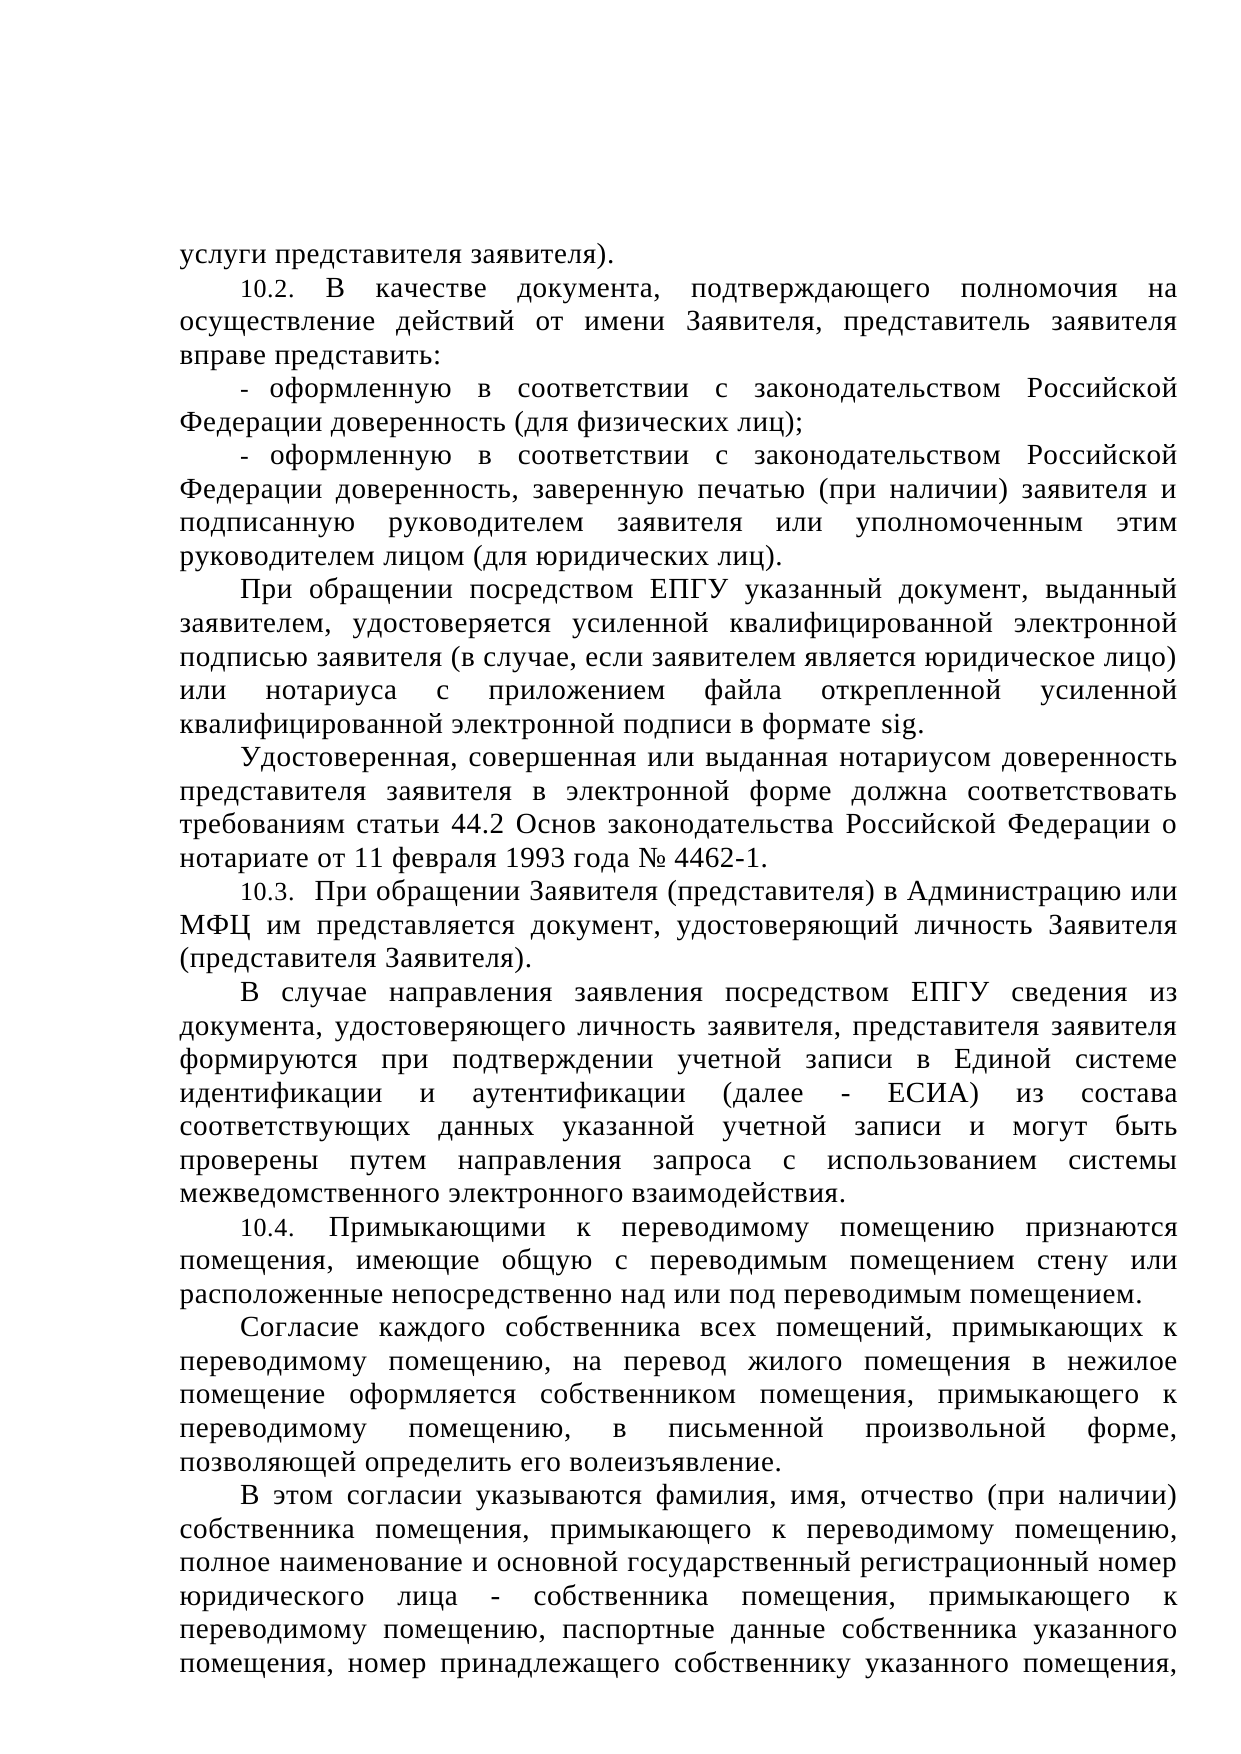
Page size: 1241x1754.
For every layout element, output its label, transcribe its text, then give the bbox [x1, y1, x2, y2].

list оформленную в соответствии с законодательством Российской Федерации доверенность, заверенную печатью (при наличии) заявителя и подписанную руководителем заявителя или уполномоченным этим руководителем лицом (для юридических лиц). [179, 437, 1179, 572]
list Примыкающими к переводимому помещению признаются помещения, имеющие общую с переводимым помещением стену или расположенные непосредственно над или под переводимым помещением. [179, 1209, 1179, 1309]
text Согласие каждого собственника всех помещений, примыкающих к переводимому помещению, на перевод жилого помещения в нежилое помещение оформляется собственником помещения, примыкающего к переводимому помещению, в письменной произвольной форме, позволяющей определить его волеизъявление. [179, 1309, 1179, 1477]
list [179, 236, 1179, 270]
list В качестве документа, подтверждающего полномочия на осуществление действий от имени Заявителя, представитель заявителя вправе представить: [179, 270, 1179, 370]
text При обращении посредством ЕПГУ указанный документ, выданный заявителем, удостоверяется усиленной квалифицированной электронной подписью заявителя (в случае, если заявителем является юридическое лицо) или нотариуса с приложением файла открепленной усиленной квалифицированной электронной подписи в формате sig. [179, 572, 1179, 739]
list оформленную в соответствии с законодательством Российской Федерации доверенность (для физических лиц); [179, 370, 1179, 437]
list При обращении Заявителя (представителя) в Администрацию или МФЦ им представляется документ, удостоверяющий личность Заявителя (представителя Заявителя). [179, 873, 1179, 974]
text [179, 1477, 1179, 1678]
text Удостоверенная, совершенная или выданная нотариусом доверенность представителя заявителя в электронной форме должна соответствовать требованиям статьи 44.2 Основ законодательства Российской Федерации о нотариате от 11 февраля 1993 года № 4462-1. [179, 739, 1179, 873]
text В случае направления заявления посредством ЕПГУ сведения из документа, удостоверяющего личность заявителя, представителя заявителя формируются при подтверждении учетной записи в Единой системе идентификации и аутентификации (далее - ЕСИА) из состава соответствующих данных указанной учетной записи и могут быть проверены путем направления запроса с использованием системы межведомственного электронного взаимодействия. [179, 974, 1179, 1209]
